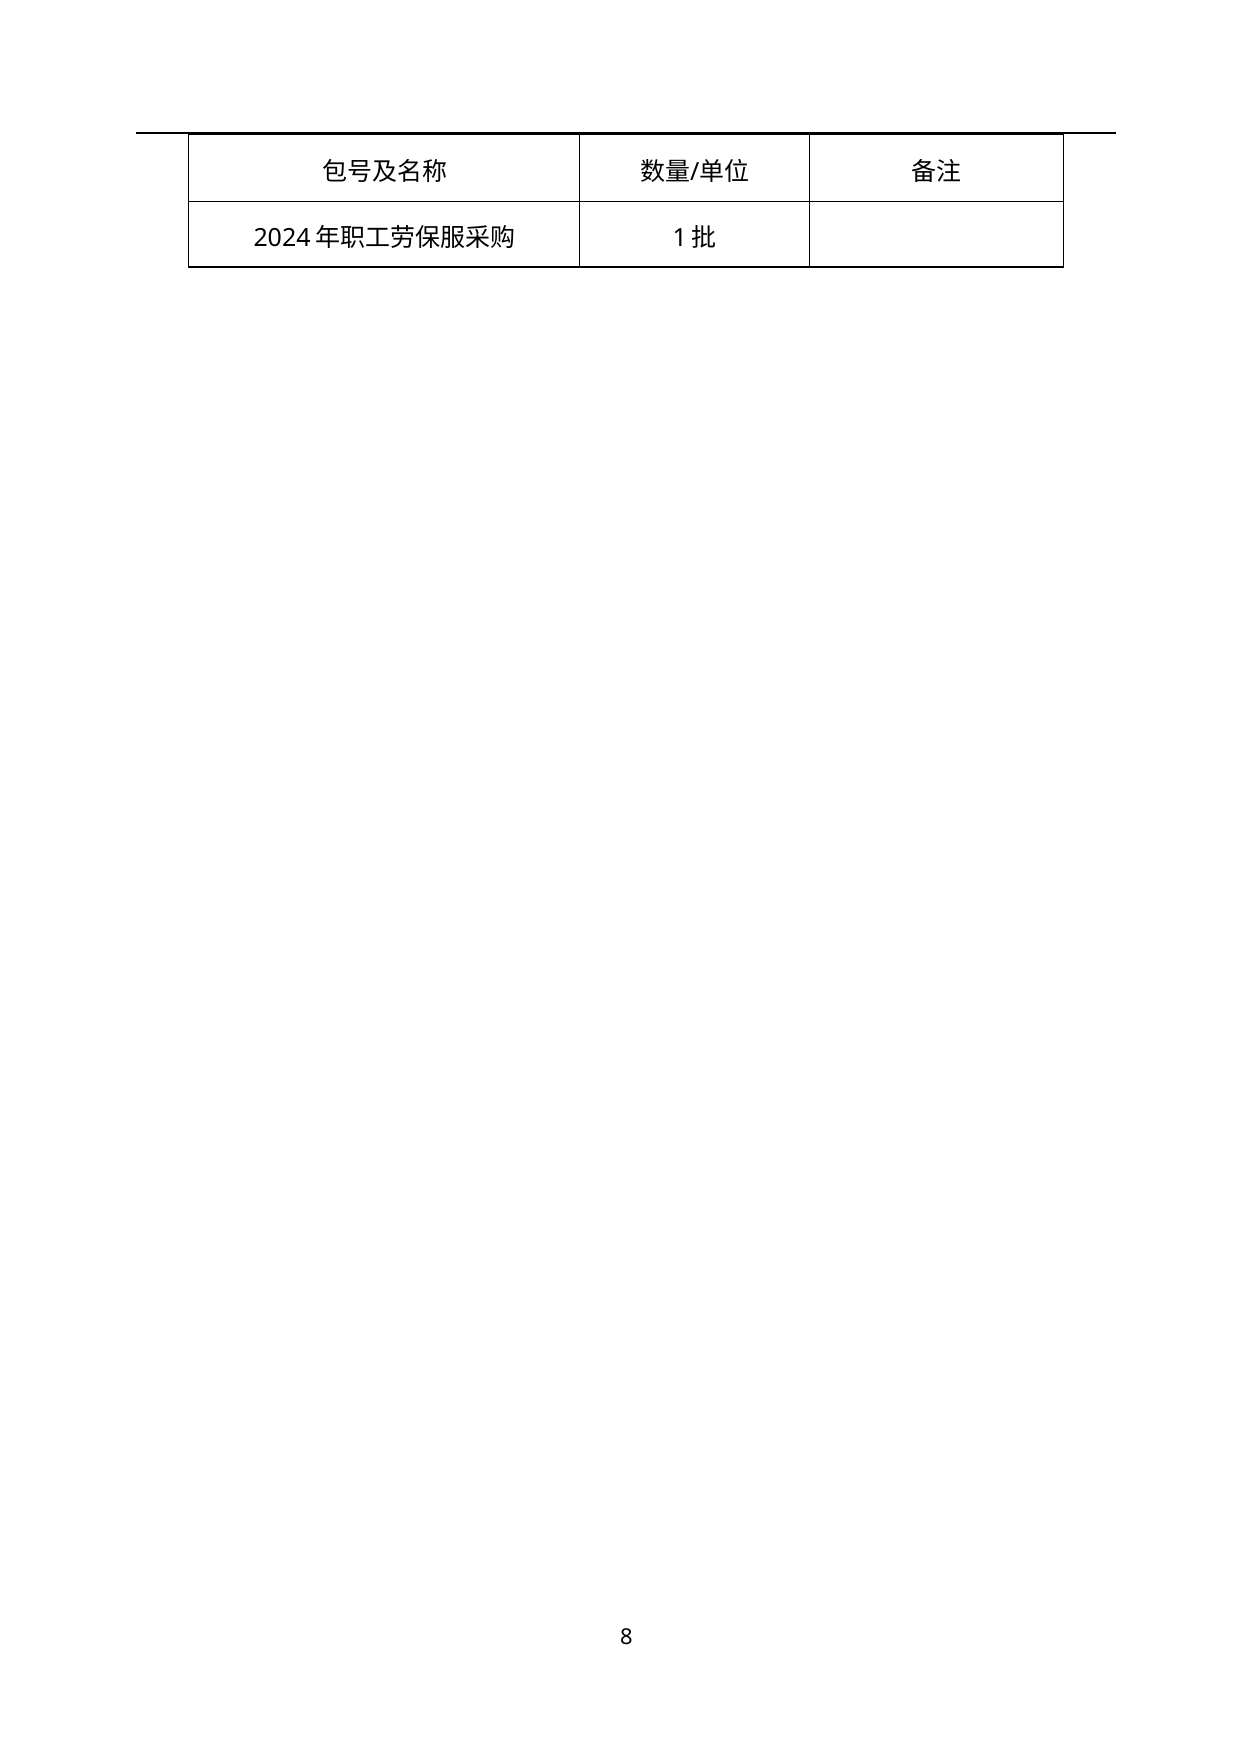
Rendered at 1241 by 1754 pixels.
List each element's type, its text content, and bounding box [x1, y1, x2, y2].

table_header 备注 [810, 135, 1063, 201]
table_cell 1批 [580, 202, 809, 266]
table_cell [810, 202, 1063, 266]
table_header 包号及名称 [189, 135, 579, 201]
table_cell 2024年职工劳保服采购 [189, 202, 579, 266]
table_header 数量/单位 [580, 135, 809, 201]
